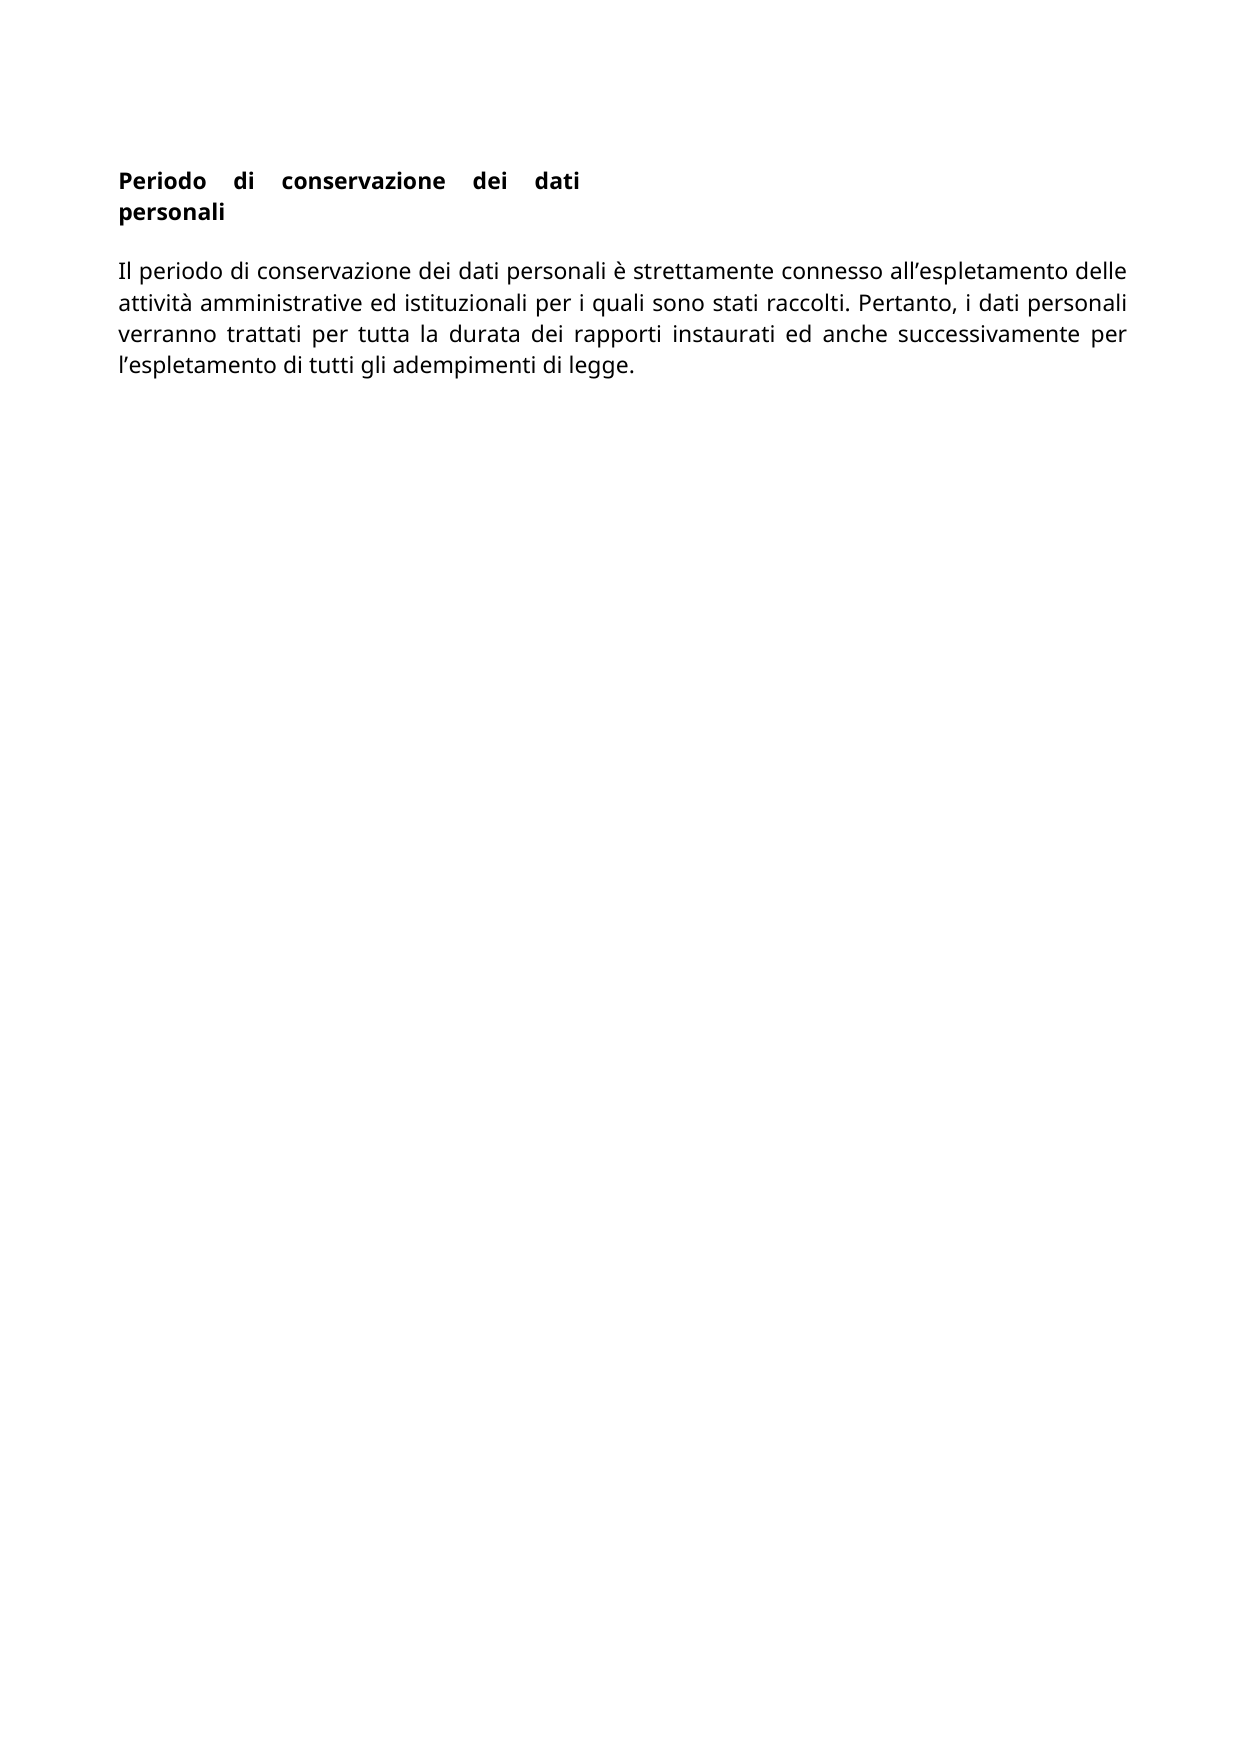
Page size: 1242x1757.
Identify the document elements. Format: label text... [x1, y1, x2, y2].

text Il periodo di conservazione dei dati personali è strettamente connesso all’espletamento delle attività amministrative ed istituzionali per i quali sono stati raccolti. Pertanto, i dati personali verranno trattati per tutta la durata dei rapporti instaurati ed anche successivamente per l’espletamento di tutti gli adempimenti di legge. [118, 255, 1128, 380]
text Periodo di conservazione dei dati personali [118, 164, 580, 227]
